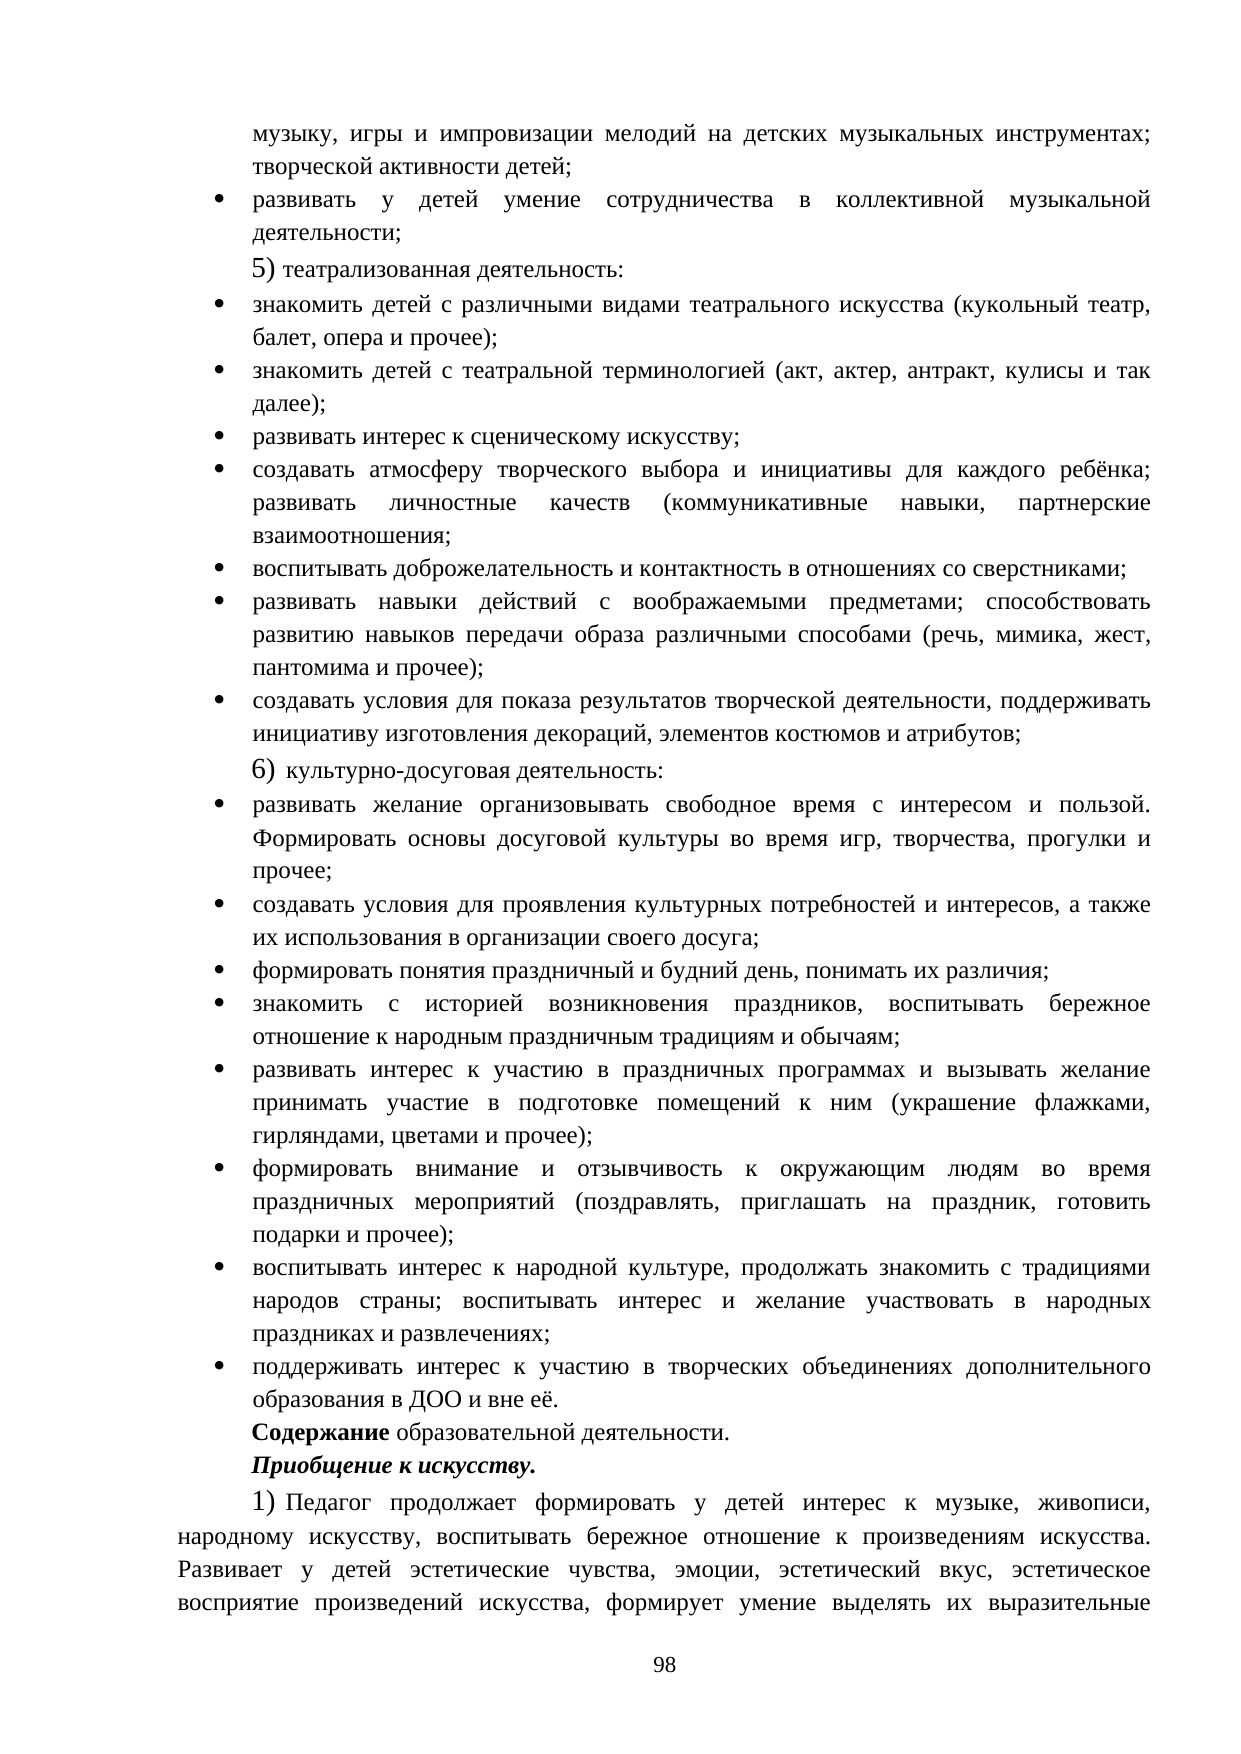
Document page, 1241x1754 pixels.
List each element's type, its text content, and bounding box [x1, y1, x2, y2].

list развивать у детей умение сотрудничества в коллективной музыкальной деятельности; [215, 184, 1152, 246]
list развивать навыки действий с воображаемыми предметами; способствовать развитию навыков передачи образа различными способами (речь, мимика, жест, пантомима и прочее); [215, 586, 1152, 681]
text Приобщение к искусству. [251, 1450, 1152, 1479]
list воспитывать доброжелательность и контактность в отношениях со сверстниками; [215, 553, 1152, 582]
list знакомить с историей возникновения праздников, воспитывать бережное отношение к народным праздничным традициям и обычаям; [215, 988, 1152, 1049]
list создавать условия для проявления культурных потребностей и интересов, а также их использования в организации своего досуга; [215, 889, 1152, 950]
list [215, 118, 1152, 180]
text Содержание образовательной деятельности. [251, 1417, 1152, 1446]
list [177, 1483, 1152, 1616]
list развивать интерес к сценическому искусству; [215, 421, 1152, 449]
list знакомить детей с театральной терминологией (акт, актер, антракт, кулисы и так далее); [215, 355, 1152, 417]
list развивать интерес к участию в праздничных программах и вызывать желание принимать участие в подготовке помещений к ним (украшение флажками, гирляндами, цветами и прочее); [215, 1054, 1152, 1148]
list формировать понятия праздничный и будний день, понимать их различия; [215, 955, 1152, 983]
list создавать условия для показа результатов творческой деятельности, поддерживать инициативу изготовления декораций, элементов костюмов и атрибутов; [215, 685, 1152, 747]
list формировать внимание и отзывчивость к окружающим людям во время праздничных мероприятий (поздравлять, приглашать на праздник, готовить подарки и прочее); [215, 1153, 1152, 1248]
list создавать атмосферу творческого выбора и инициативы для каждого ребёнка; развивать личностные качеств (коммуникативные навыки, партнерские взаимоотношения; [215, 454, 1152, 549]
list знакомить детей с различными видами театрального искусства (кукольный театр, балет, опера и прочее); [215, 289, 1152, 351]
list поддерживать интерес к участию в творческих объединениях дополнительного образования в ДОО и вне её. [215, 1351, 1152, 1413]
list воспитывать интерес к народной культуре, продолжать знакомить с традициями народов страны; воспитывать интерес и желание участвовать в народных праздниках и развлечениях; [215, 1252, 1152, 1347]
list культурно-досуговая деятельность: [177, 751, 1152, 784]
list театрализованная деятельность: [177, 250, 1152, 284]
list развивать желание организовывать свободное время с интересом и пользой. Формировать основы досуговой культуры во время игр, творчества, прогулки и прочее; [215, 789, 1152, 884]
